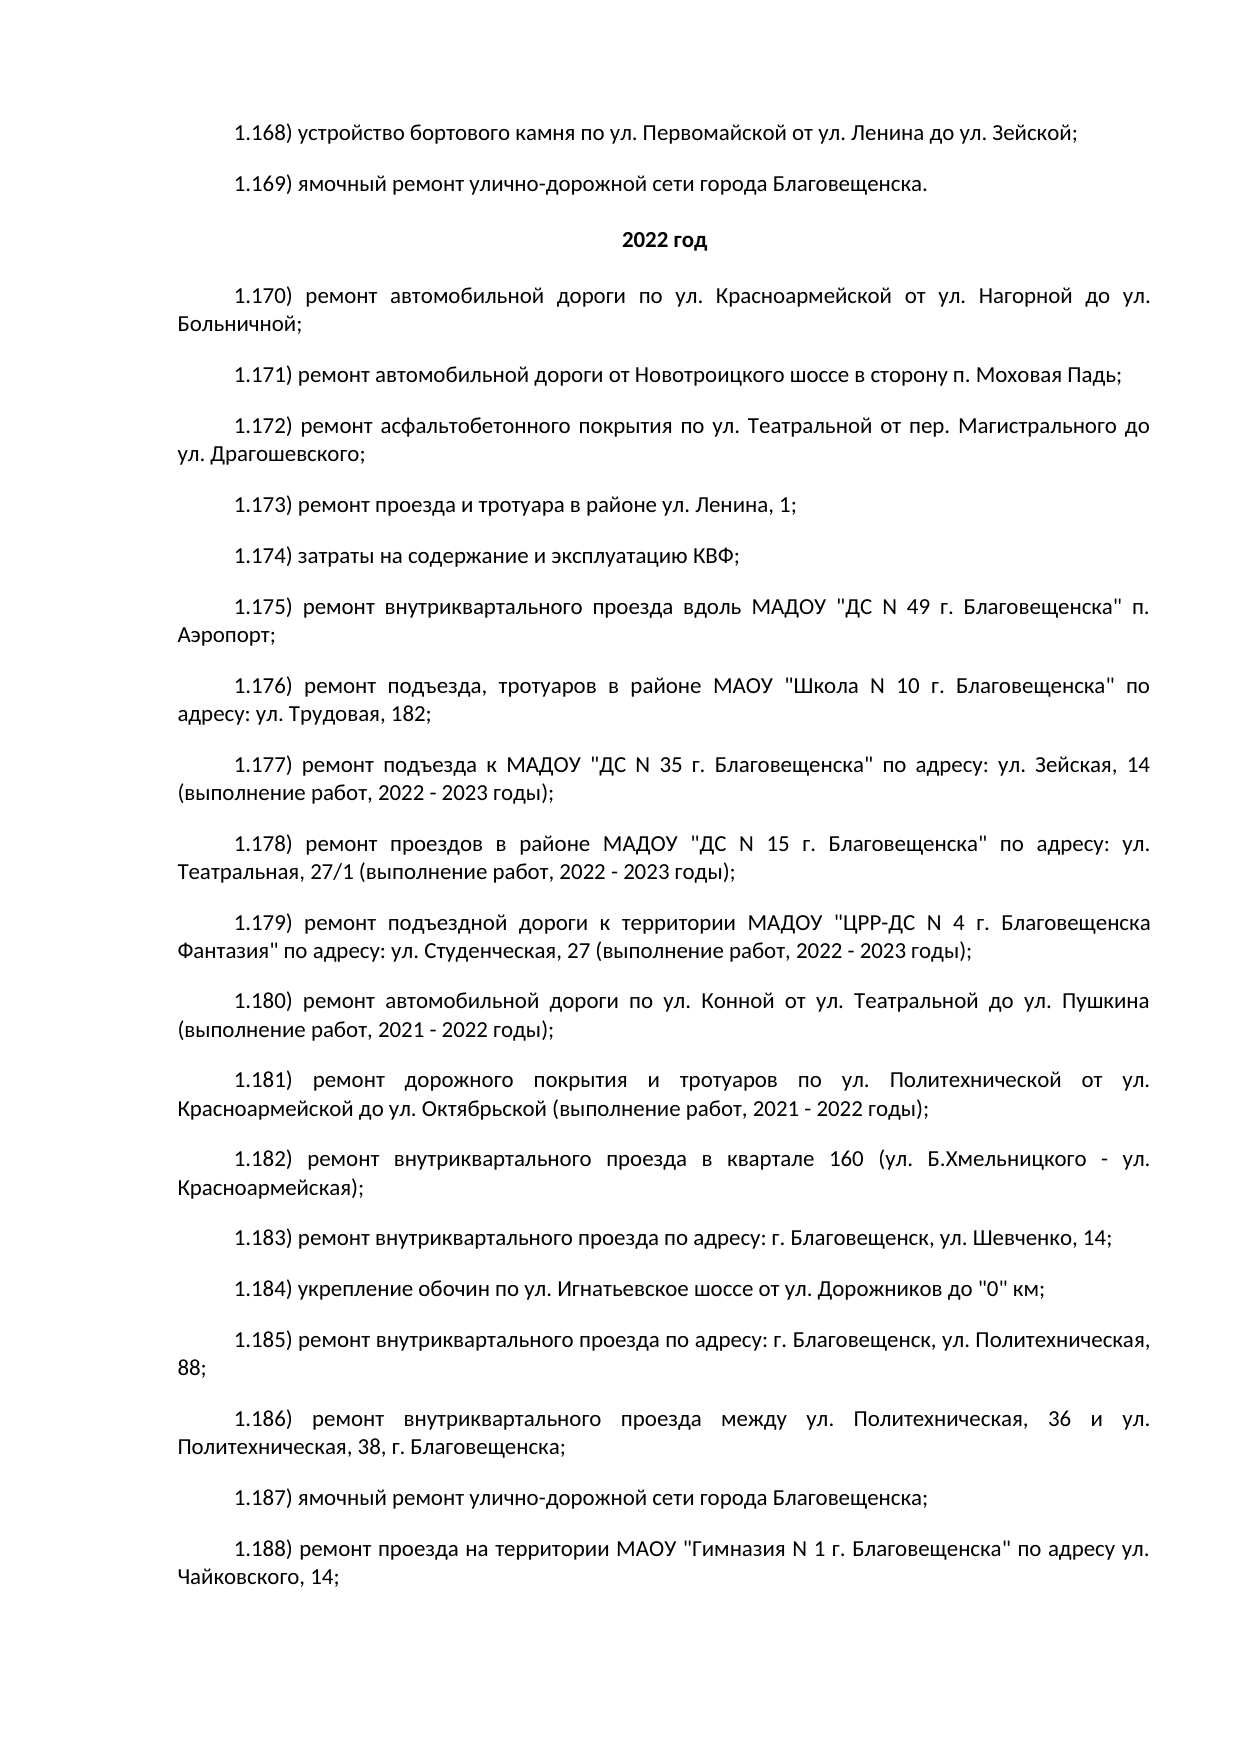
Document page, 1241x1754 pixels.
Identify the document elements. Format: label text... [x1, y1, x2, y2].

text 1.187) ямочный ремонт улично-дорожной сети города Благовещенска; [177, 1483, 1152, 1511]
text 1.174) затраты на содержание и эксплуатацию КВФ; [177, 541, 1152, 569]
title 2022 год [177, 225, 1152, 253]
text 1.178) ремонт проездов в районе МАДОУ "ДС N 15 г. Благовещенска" по адресу: ул. Театральная, 27/1 (выполнение работ, 2022 - 2023 годы); [177, 829, 1152, 885]
text 1.183) ремонт внутриквартального проезда по адресу: г. Благовещенск, ул. Шевченко, 14; [177, 1223, 1152, 1252]
text 1.168) устройство бортового камня по ул. Первомайской от ул. Ленина до ул. Зейской; [177, 118, 1152, 146]
text 1.181) ремонт дорожного покрытия и тротуаров по ул. Политехнической от ул. Красноармейской до ул. Октябрьской (выполнение работ, 2021 - 2022 годы); [177, 1066, 1152, 1122]
text 1.171) ремонт автомобильной дороги от Новотроицкого шоссе в сторону п. Моховая Падь; [177, 360, 1152, 388]
text 1.170) ремонт автомобильной дороги по ул. Красноармейской от ул. Нагорной до ул. Больничной; [177, 281, 1152, 337]
text 1.172) ремонт асфальтобетонного покрытия по ул. Театральной от пер. Магистрального до ул. Драгошевского; [177, 411, 1152, 467]
text 1.179) ремонт подъездной дороги к территории МАДОУ "ЦРР-ДС N 4 г. Благовещенска Фантазия" по адресу: ул. Студенческая, 27 (выполнение работ, 2022 - 2023 годы); [177, 908, 1152, 964]
text 1.186) ремонт внутриквартального проезда между ул. Политехническая, 36 и ул. Политехническая, 38, г. Благовещенска; [177, 1404, 1152, 1460]
text 1.175) ремонт внутриквартального проезда вдоль МАДОУ "ДС N 49 г. Благовещенска" п. Аэропорт; [177, 592, 1152, 648]
text 1.169) ямочный ремонт улично-дорожной сети города Благовещенска. [177, 169, 1152, 197]
text 1.184) укрепление обочин по ул. Игнатьевское шоссе от ул. Дорожников до "0" км; [177, 1274, 1152, 1302]
text 1.173) ремонт проезда и тротуара в районе ул. Ленина, 1; [177, 490, 1152, 518]
text 1.176) ремонт подъезда, тротуаров в районе МАОУ "Школа N 10 г. Благовещенска" по адресу: ул. Трудовая, 182; [177, 671, 1152, 727]
text 1.185) ремонт внутриквартального проезда по адресу: г. Благовещенск, ул. Политехническая, 88; [177, 1325, 1152, 1381]
text 1.188) ремонт проезда на территории МАОУ "Гимназия N 1 г. Благовещенска" по адресу ул. Чайковского, 14; [177, 1534, 1152, 1590]
text 1.182) ремонт внутриквартального проезда в квартале 160 (ул. Б.Хмельницкого - ул. Красноармейская); [177, 1144, 1152, 1201]
text 1.180) ремонт автомобильной дороги по ул. Конной от ул. Театральной до ул. Пушкина (выполнение работ, 2021 - 2022 годы); [177, 987, 1152, 1043]
text 1.177) ремонт подъезда к МАДОУ "ДС N 35 г. Благовещенска" по адресу: ул. Зейская, 14 (выполнение работ, 2022 - 2023 годы); [177, 750, 1152, 806]
